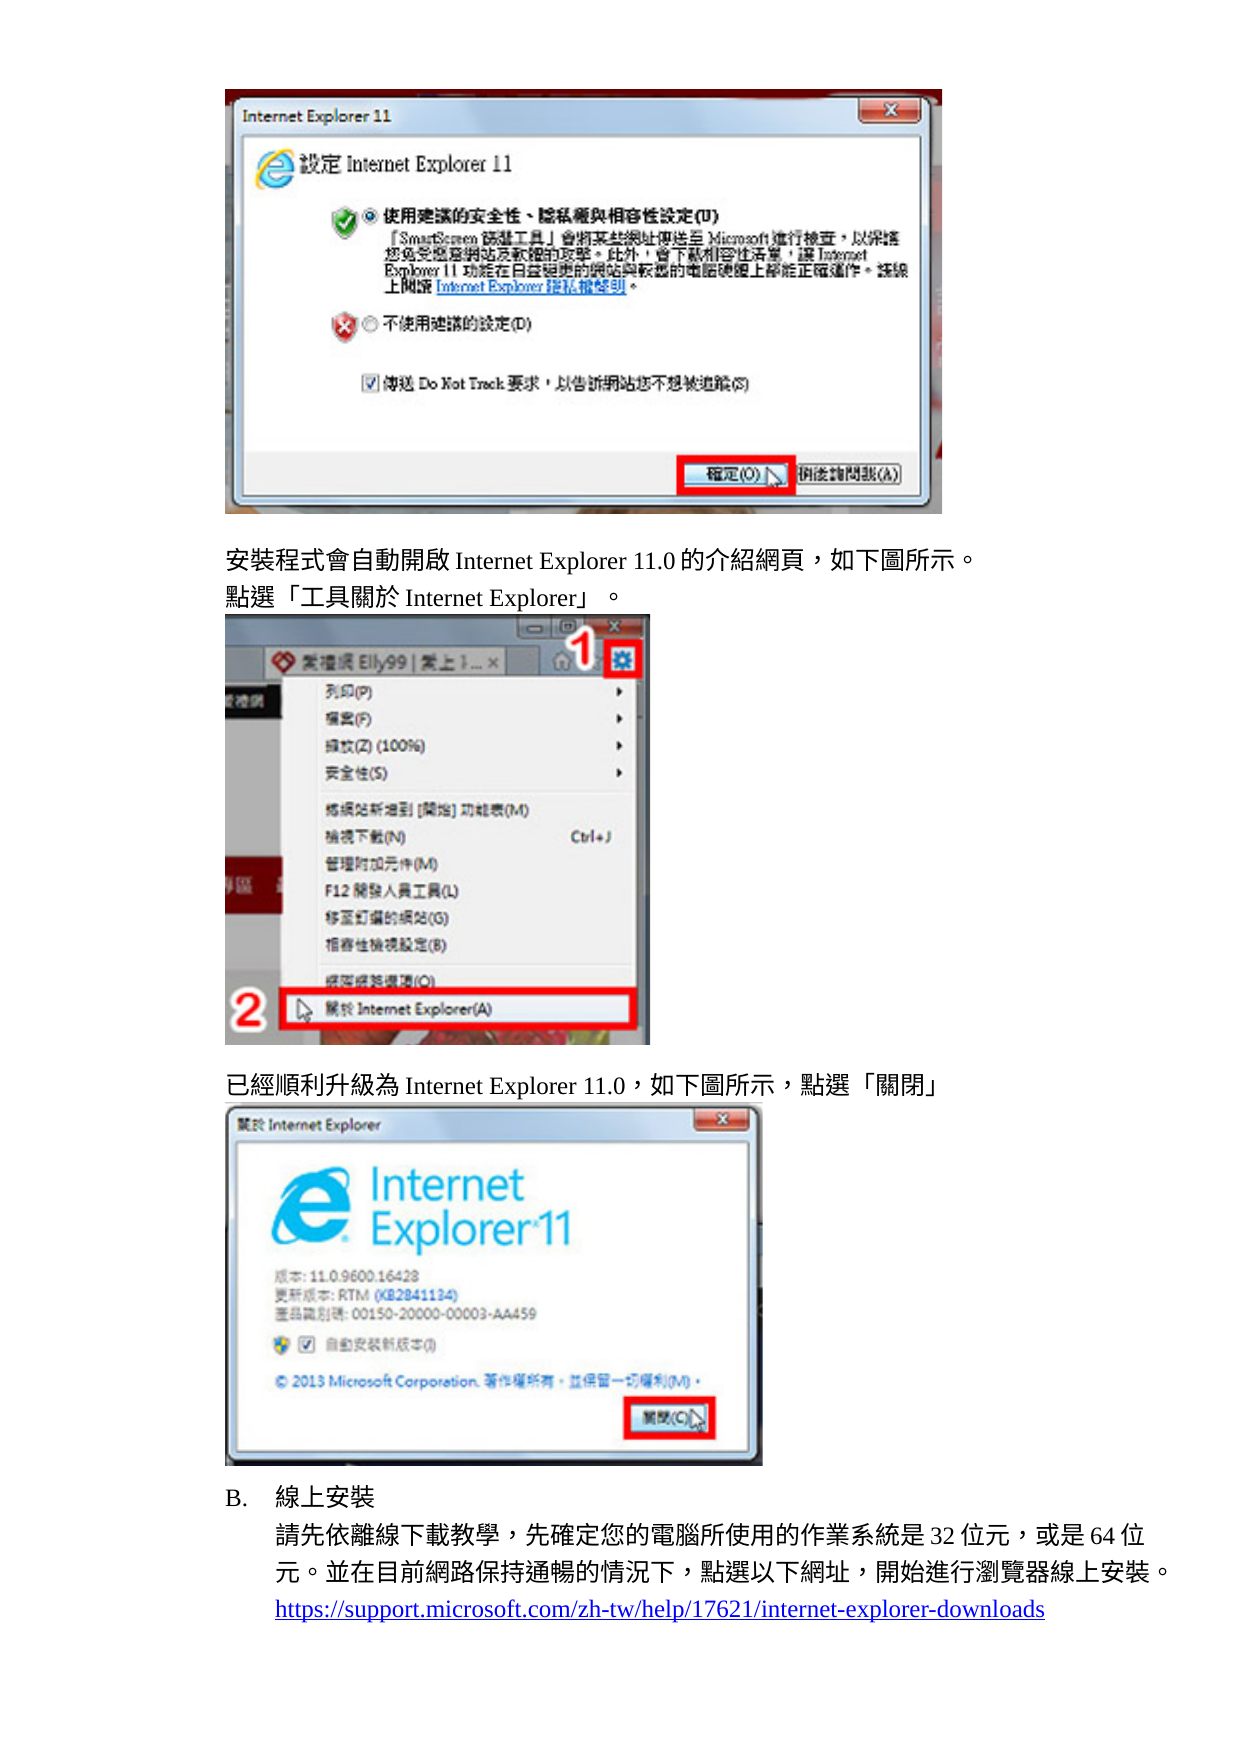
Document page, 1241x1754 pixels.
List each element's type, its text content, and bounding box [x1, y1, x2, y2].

text 安裝程式會自動開啟Internet Explorer 11.0的介紹網頁，如下圖所示。 [225, 539, 1165, 577]
text https://support.microsoft.com/zh-tw/help/17621/internet-explorer-downloads [275, 1589, 1165, 1627]
picture [225, 1102, 763, 1466]
list 線上安裝 [225, 1477, 1165, 1514]
picture [225, 89, 943, 514]
picture [225, 614, 650, 1045]
text 請先依離線下載教學，先確定您的電腦所使用的作業系統是32位元，或是64位元。並在目前網路保持通暢的情況下，點選以下網址，開始進行瀏覽器線上安裝。 [275, 1514, 1165, 1589]
